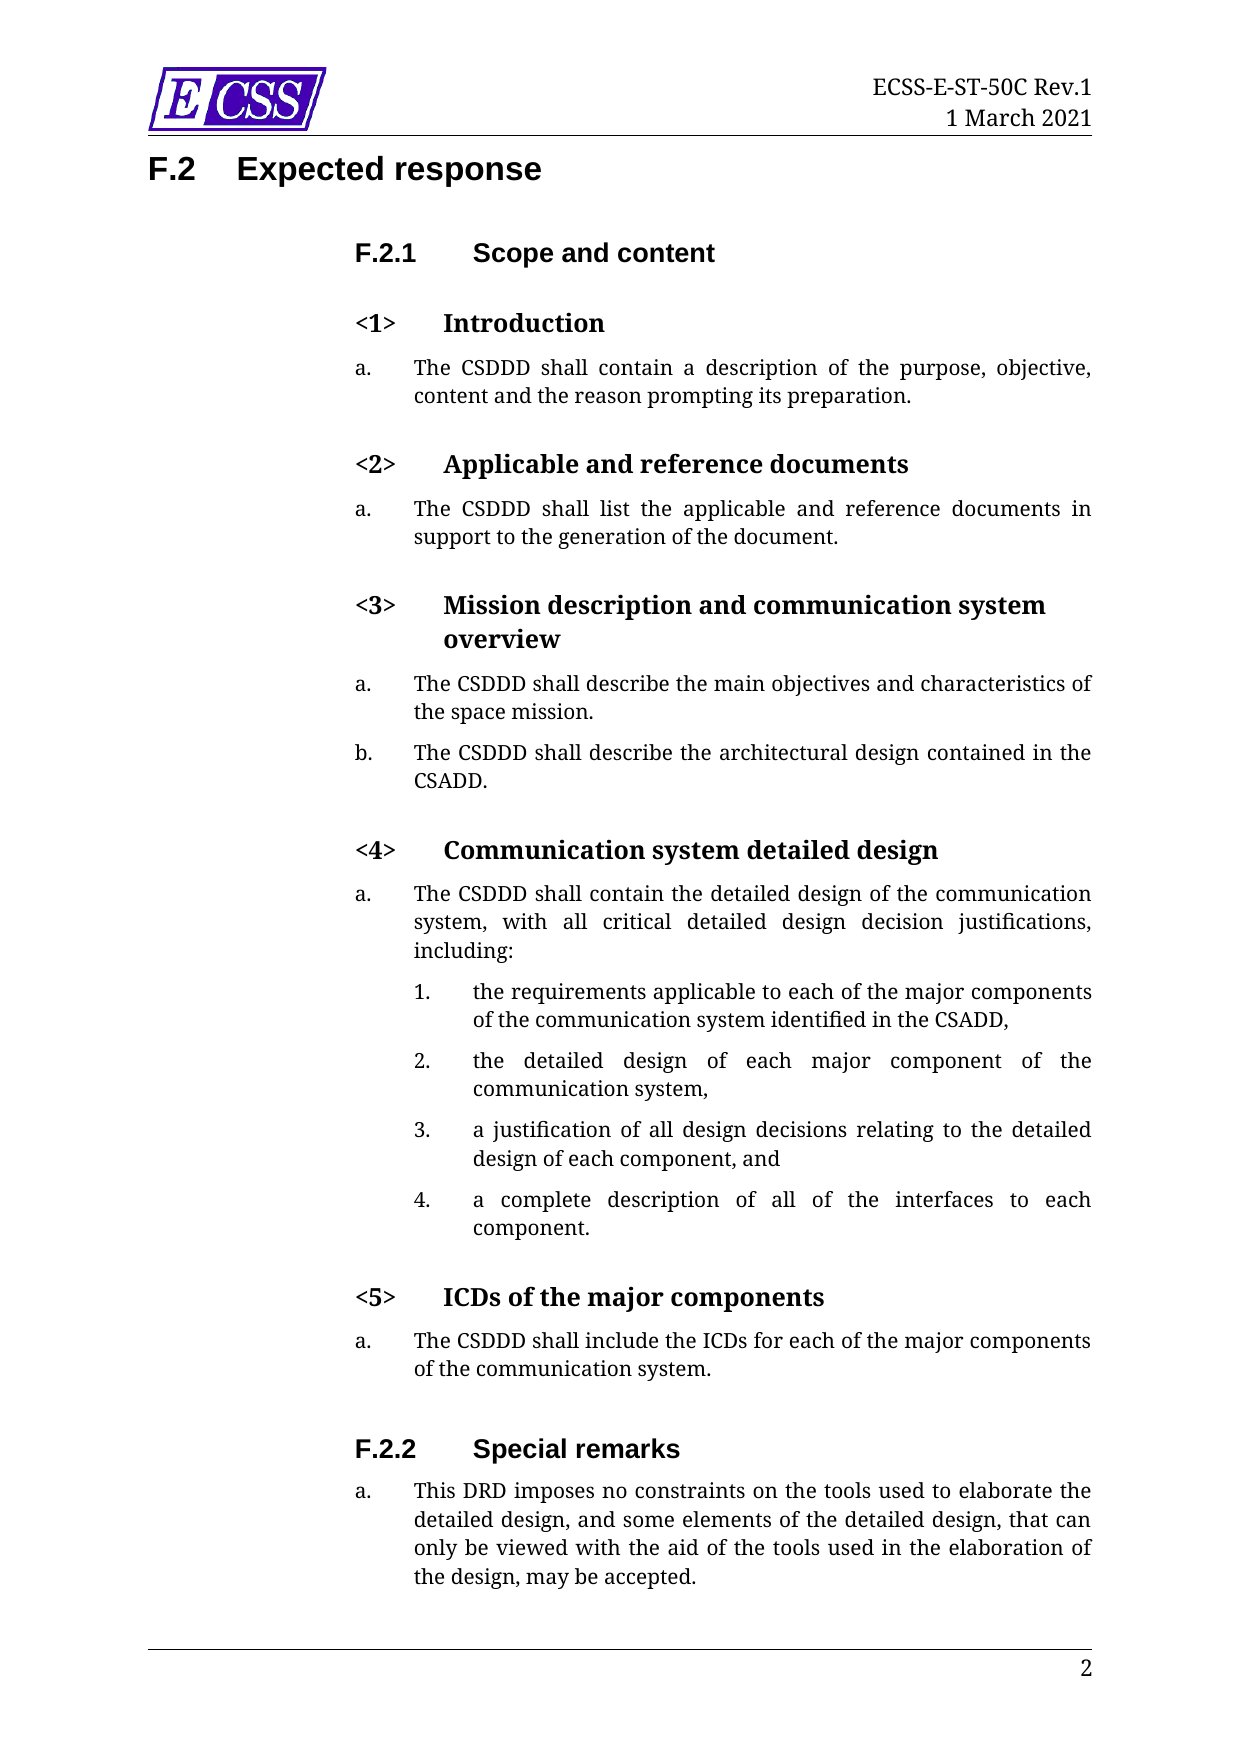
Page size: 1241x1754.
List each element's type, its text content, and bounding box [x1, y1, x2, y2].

list The CSDDD shall contain the detailed design of the communication system, with all critical detailed design decision justifications, including: [354, 879, 1092, 964]
list The CSDDD shall describe the main objectives and characteristics of the space mission. [354, 669, 1092, 726]
text The CSDDD shall describe the architectural design contained in the CSADD. [354, 738, 1092, 795]
text the requirements applicable to each of the major components of the communication system identified in the CSADD, [413, 977, 1092, 1034]
text a complete description of all of the interfaces to each component. [413, 1185, 1092, 1242]
text Applicable and reference documents [354, 447, 1092, 481]
picture [148, 67, 327, 131]
text Introduction [354, 306, 1092, 340]
list The CSDDD shall list the applicable and reference documents in support to the generation of the document. [354, 494, 1092, 551]
list The CSDDD shall contain a description of the purpose, objective, content and the reason prompting its preparation. [354, 353, 1092, 409]
text ICDs of the major components [354, 1279, 1092, 1313]
list The CSDDD shall include the ICDs for each of the major components of the communication system. [354, 1326, 1092, 1383]
text Communication system detailed design [354, 832, 1092, 866]
text a justification of all design decisions relating to the detailed design of each component, and [413, 1116, 1092, 1172]
list This DRD imposes no constraints on the tools used to elaborate the detailed design, and some elements of the detailed design, that can only be viewed with the aid of the tools used in the elaboration of the design, may be accepted. [354, 1476, 1092, 1590]
text Special remarks [354, 1433, 1092, 1464]
text Expected response [148, 149, 1092, 187]
text Scope and content [354, 237, 1092, 269]
text Mission description and communication system overview [354, 588, 1092, 656]
text the detailed design of each major component of the communication system, [413, 1046, 1092, 1103]
